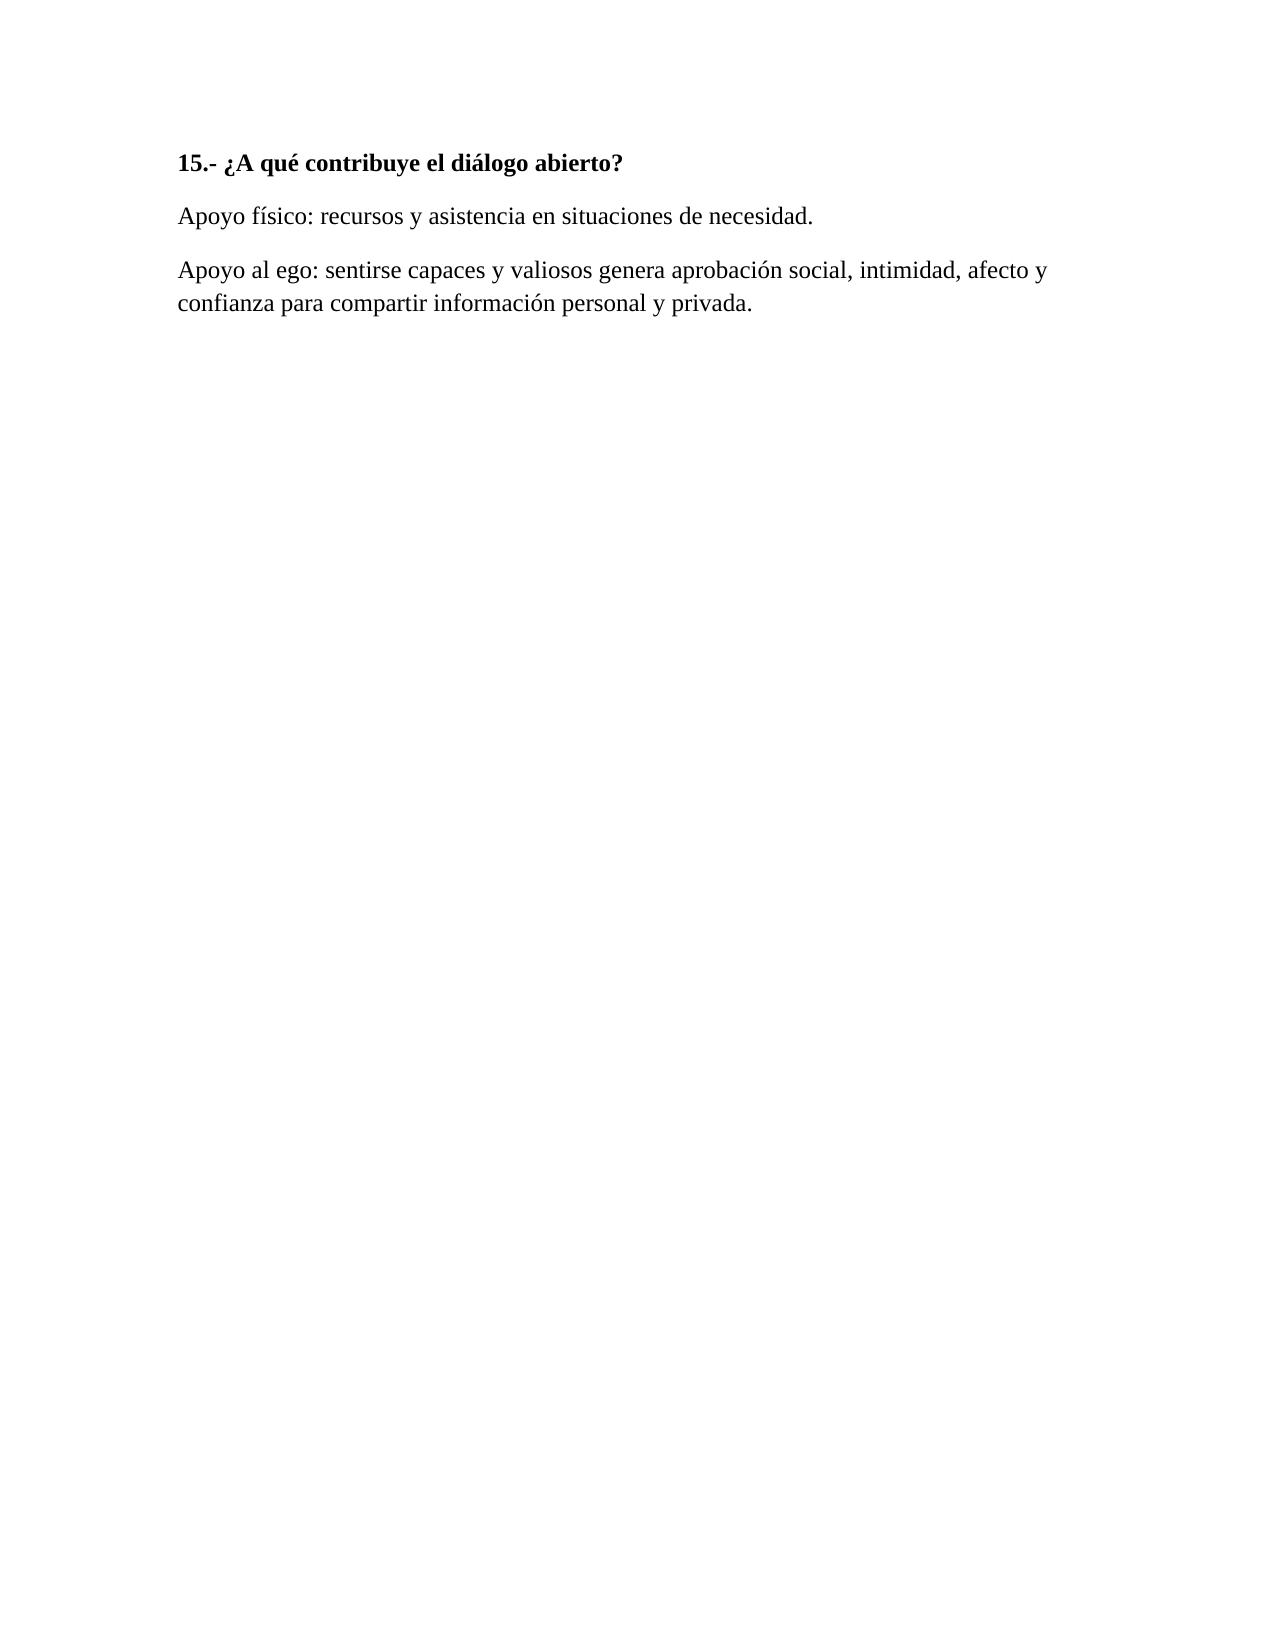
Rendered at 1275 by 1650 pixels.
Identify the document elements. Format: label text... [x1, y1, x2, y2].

text Apoyo al ego: sentirse capaces y valiosos genera aprobación social, intimidad, afecto y confianza para compartir información personal y privada. [177, 255, 1098, 317]
text 15.- ¿A qué contribuye el diálogo abierto? [177, 148, 1098, 176]
text Apoyo físico: recursos y asistencia en situaciones de necesidad. [177, 201, 1098, 230]
